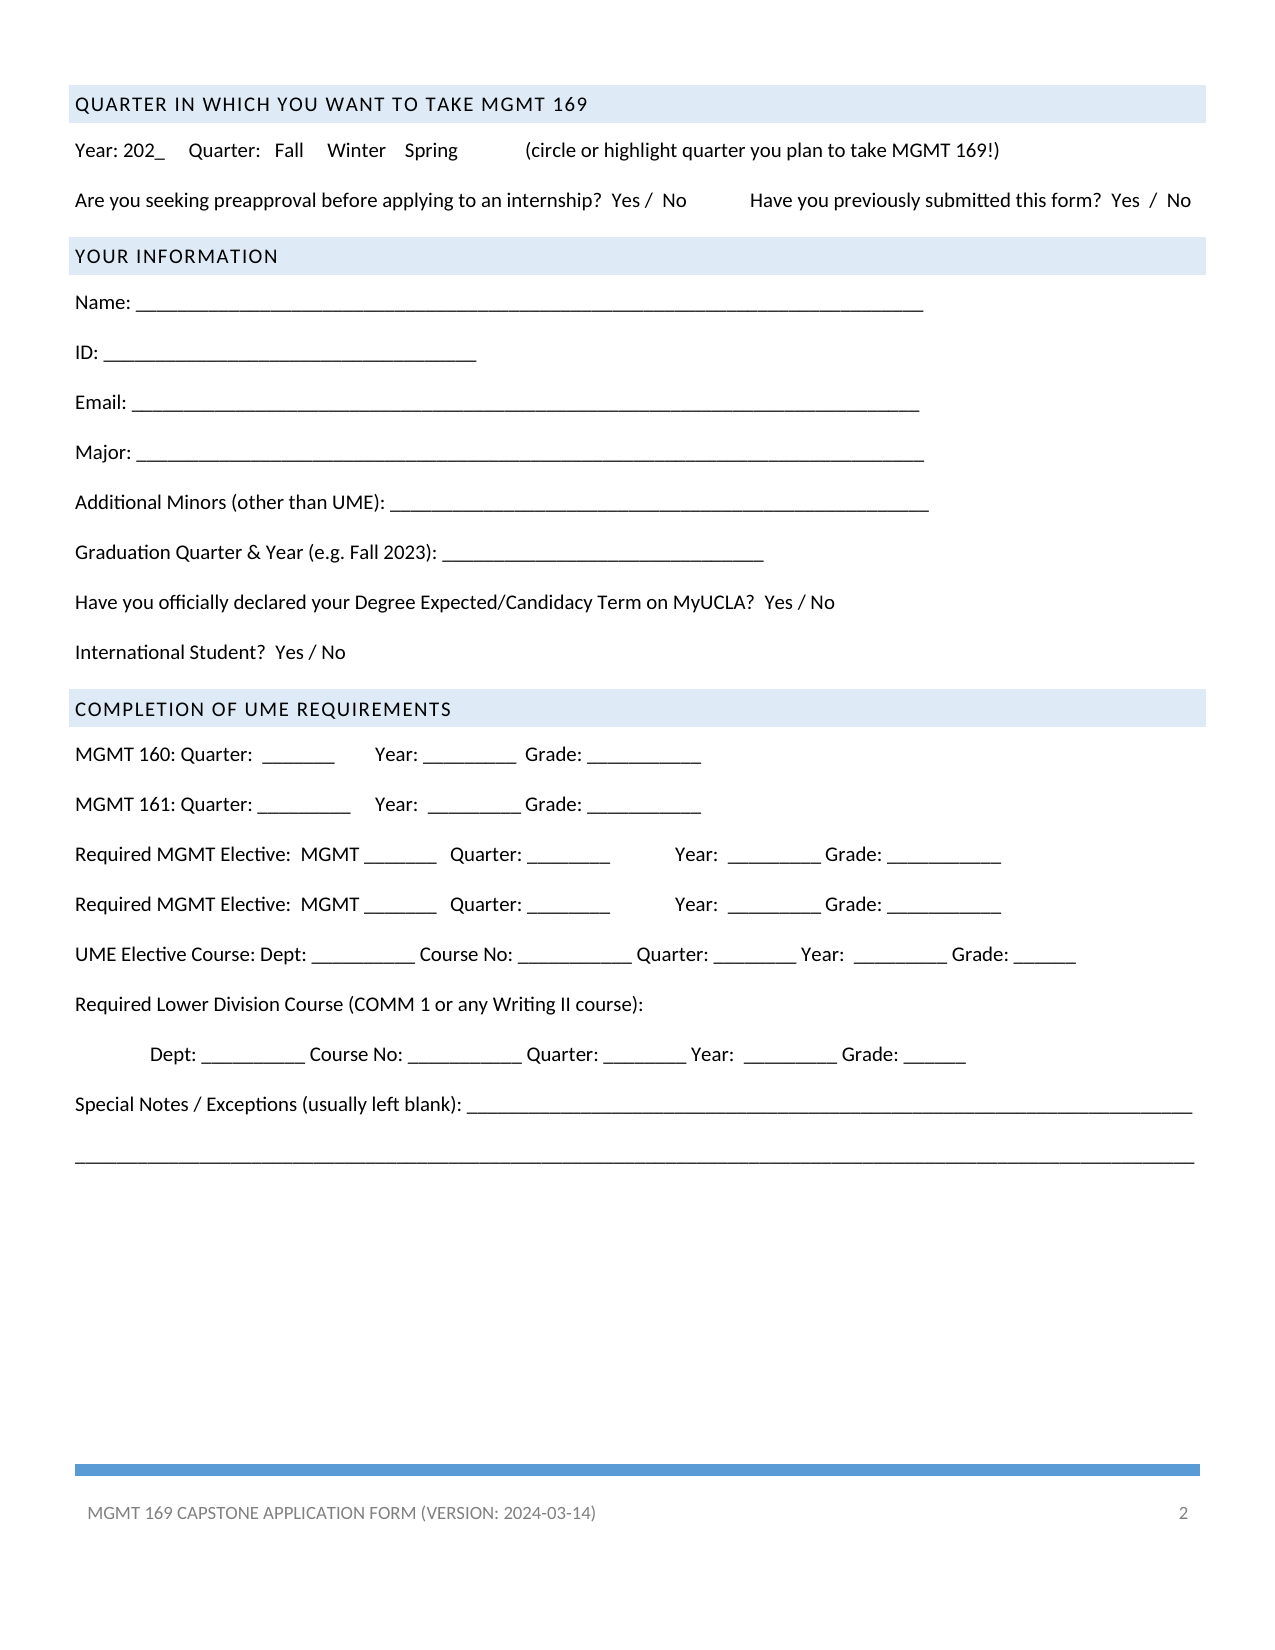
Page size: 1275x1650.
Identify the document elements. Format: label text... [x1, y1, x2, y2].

subtitle quarter in which you want to take mgmt 169 [75, 92, 1200, 117]
text MGMT 161: Quarter: _________ Year: _________ Grade: ___________ [75, 792, 1200, 817]
text Special Notes / Exceptions (usually left blank): ______________________________________________________________________ [75, 1092, 1200, 1117]
text Are you seeking preapproval before applying to an internship? Yes / No Have you previously submitted this form? Yes / No [75, 187, 1200, 213]
text Name: ____________________________________________________________________________ [75, 289, 1200, 315]
text Major: ____________________________________________________________________________ [75, 439, 1200, 465]
text Required MGMT Elective: MGMT _______ Quarter: ________ Year: _________ Grade: ___________ [75, 842, 1200, 867]
text UME Elective Course: Dept: __________ Course No: ___________ Quarter: ________ Year: _________ Grade: ______ [75, 942, 1200, 967]
subtitle your Information [75, 244, 1200, 269]
text Have you officially declared your Degree Expected/Candidacy Term on MyUCLA? Yes / No [75, 589, 1200, 615]
text MGMT 160: Quarter: _______ Year: _________ Grade: ___________ [75, 742, 1200, 767]
text ID: ____________________________________ [75, 339, 1200, 365]
text ____________________________________________________________________________________________________________ [75, 1142, 1200, 1167]
text Additional Minors (other than UME): ____________________________________________________ [75, 489, 1200, 515]
text Email: ____________________________________________________________________________ [75, 389, 1200, 415]
text Year: 202_ Quarter: Fall Winter Spring (circle or highlight quarter you plan to take MGMT 169!) [75, 137, 1200, 163]
subtitle completion of ume requirements [75, 696, 1200, 721]
text International Student? Yes / No [75, 639, 1200, 665]
text Required MGMT Elective: MGMT _______ Quarter: ________ Year: _________ Grade: ___________ [75, 892, 1200, 917]
text Required Lower Division Course (COMM 1 or any Writing II course): [75, 992, 1200, 1017]
text Graduation Quarter & Year (e.g. Fall 2023): _______________________________ [75, 539, 1200, 565]
text Dept: __________ Course No: ___________ Quarter: ________ Year: _________ Grade: ______ [75, 1042, 1200, 1067]
